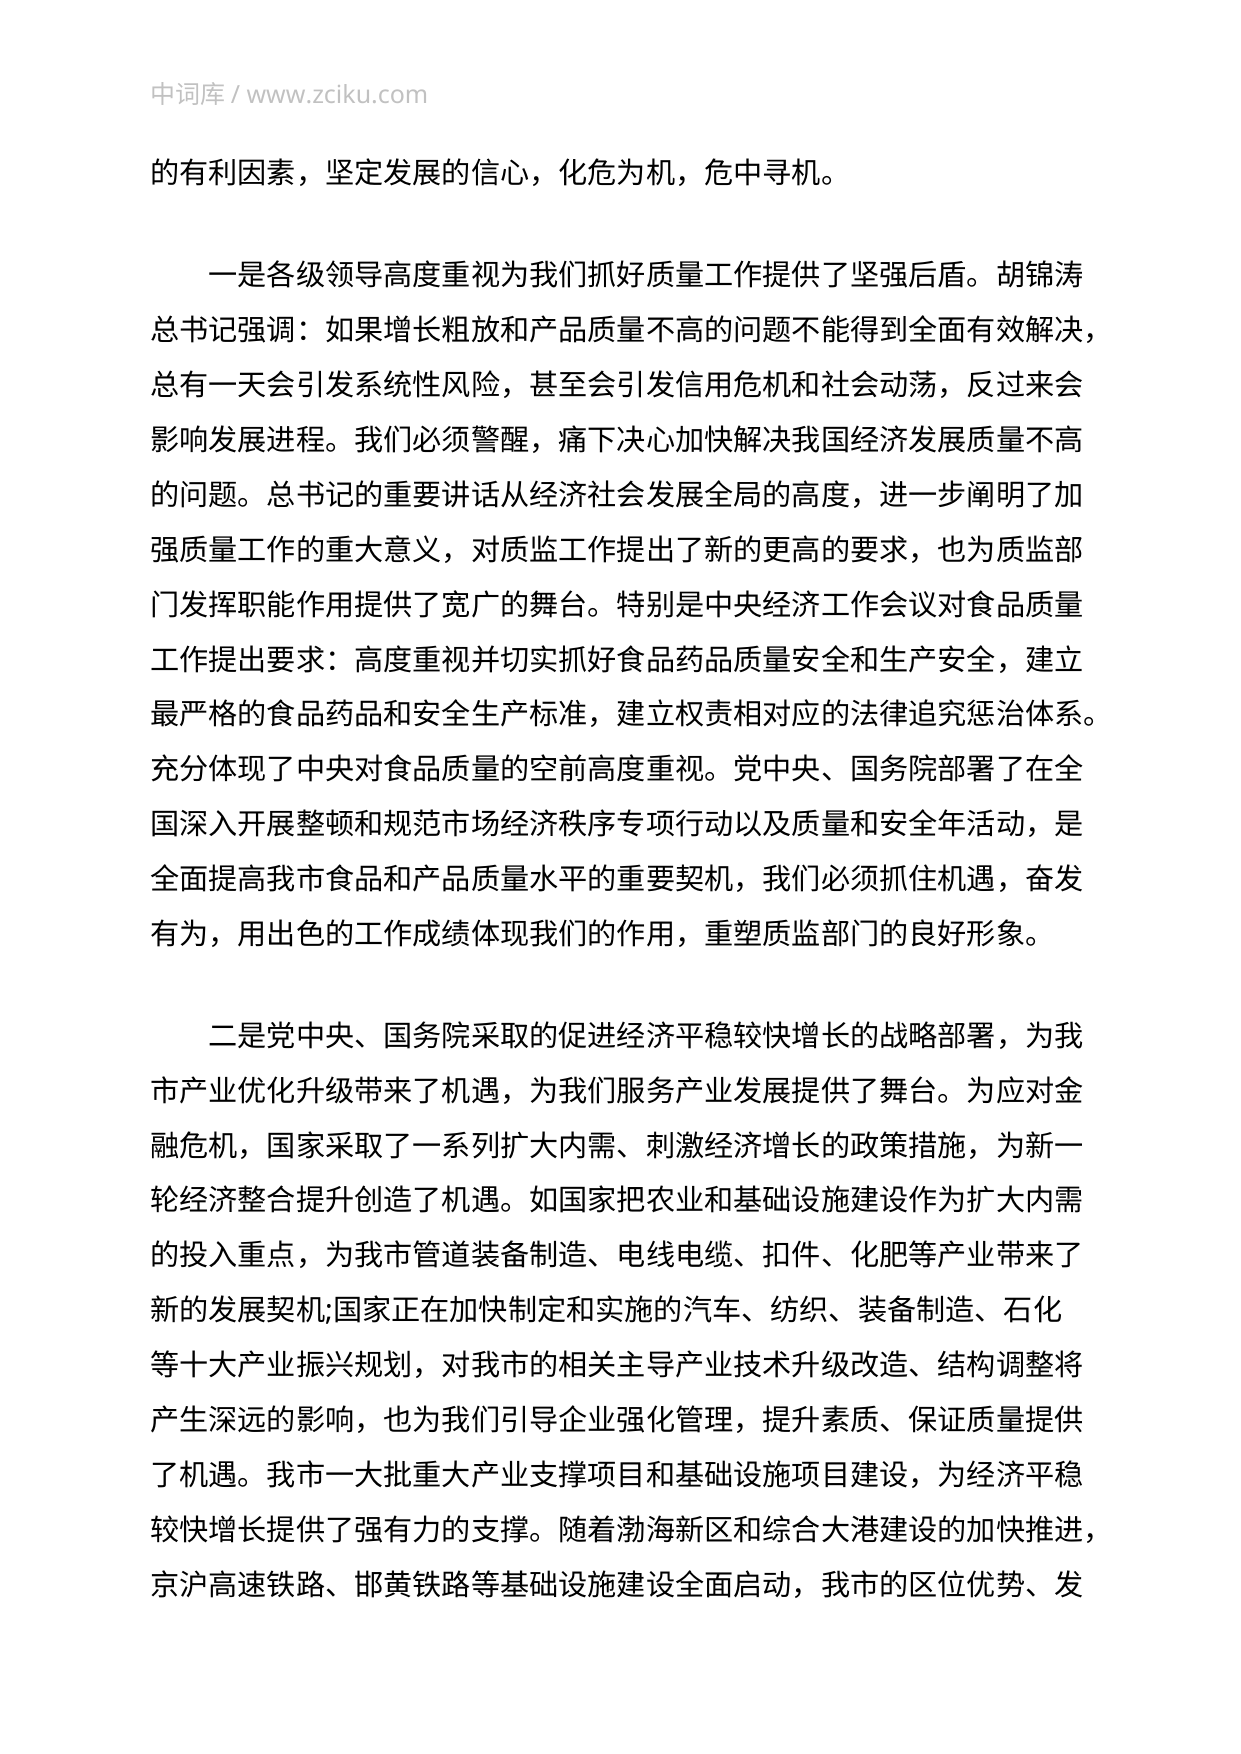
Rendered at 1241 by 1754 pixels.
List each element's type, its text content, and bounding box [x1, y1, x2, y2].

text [150, 150, 1090, 192]
text 一是各级领导高度重视为我们抓好质量工作提供了坚强后盾。胡锦涛总书记强调：如果增长粗放和产品质量不高的问题不能得到全面有效解决，总有一天会引发系统性风险，甚至会引发信用危机和社会动荡，反过来会影响发展进程。我们必须警醒，痛下决心加快解决我国经济发展质量不高的问题。总书记的重要讲话从经济社会发展全局的高度，进一步阐明了加强质量工作的重大意义，对质监工作提出了新的更高的要求，也为质监部门发挥职能作用提供了宽广的舞台。特别是中央经济工作会议对食品质量工作提出要求：高度重视并切实抓好食品药品质量安全和生产安全，建立最严格的食品药品和安全生产标准，建立权责相对应的法律追究惩治体系。充分体现了中央对食品质量的空前高度重视。党中央、国务院部署了在全国深入开展整顿和规范市场经济秩序专项行动以及质量和安全年活动，是全面提高我市食品和产品质量水平的重要契机，我们必须抓住机遇，奋发有为，用出色的工作成绩体现我们的作用，重塑质监部门的良好形象。 [150, 252, 1090, 953]
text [150, 1012, 1090, 1604]
